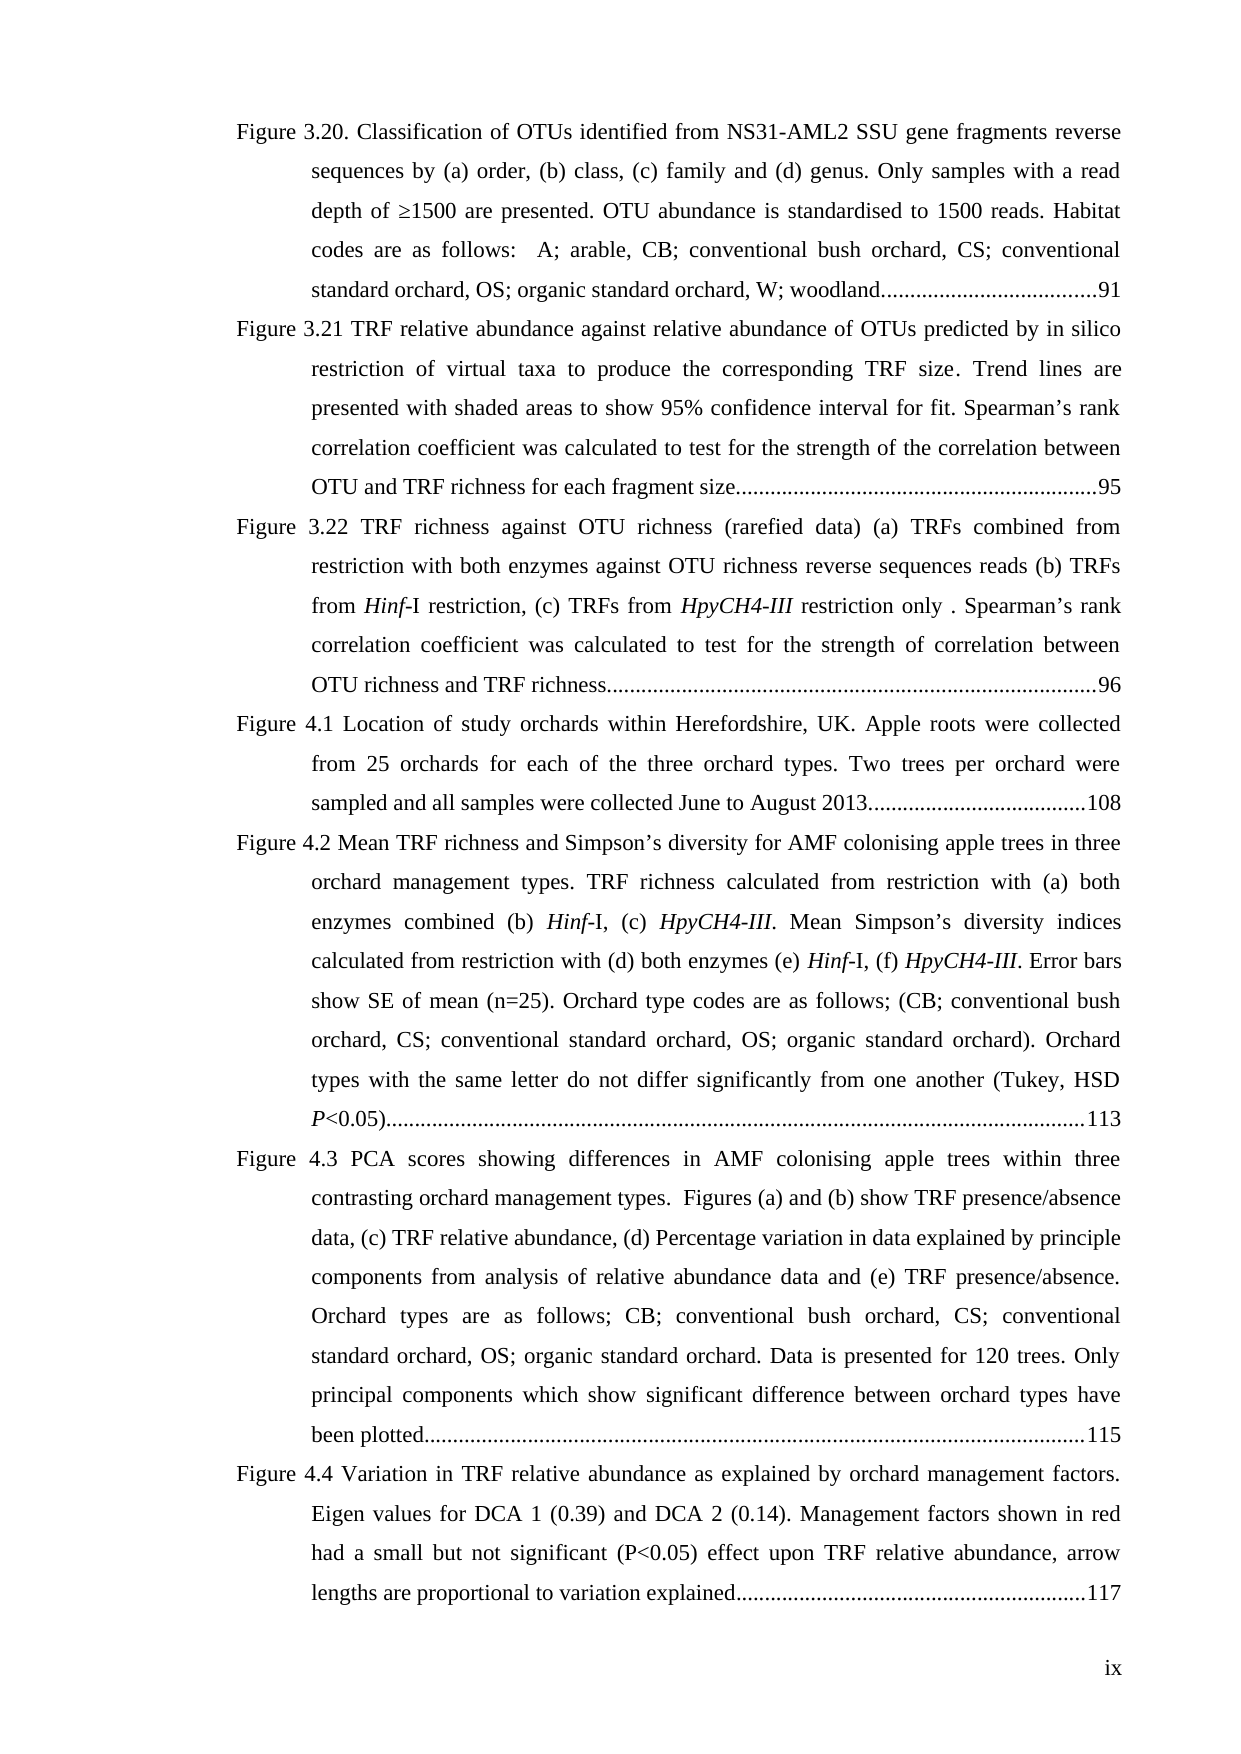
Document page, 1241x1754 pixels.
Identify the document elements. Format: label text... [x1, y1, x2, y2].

text Figure 4.4 Variation in TRF relative abundance as explained by orchard management factors. Eigen values for DCA 1 (0.39) and DCA 2 (0.14). Management factors shown in red had a small but not significant (P<0.05) effect upon TRF relative abundance, arrow lengths are proportional to variation explained. 117 [236, 1460, 1122, 1605]
text Figure 4.3 PCA scores showing differences in AMF colonising apple trees within three contrasting orchard management types. Figures (a) and (b) show TRF presence/absence data, (c) TRF relative abundance, (d) Percentage variation in data explained by principle components from analysis of relative abundance data and (e) TRF presence/absence. Orchard types are as follows; CB; conventional bush orchard, CS; conventional standard orchard, OS; organic standard orchard. Data is presented for 120 trees. Only principal components which show significant difference between orchard types have been plotted. 115 [236, 1144, 1122, 1447]
text Figure 4.2 Mean TRF richness and Simpson’s diversity for AMF colonising apple trees in three orchard management types. TRF richness calculated from restriction with (a) both enzymes combined (b) Hinf-I, (c) HpyCH4-III. Mean Simpson’s diversity indices calculated from restriction with (d) both enzymes (e) Hinf-I, (f) HpyCH4-III. Error bars show SE of mean (n=25). Orchard type codes are as follows; (CB; conventional bush orchard, CS; conventional standard orchard, OS; organic standard orchard). Orchard types with the same letter do not differ significantly from one another (Tukey, HSD P<0.05). 113 [236, 829, 1122, 1131]
text Figure 3.22 TRF richness against OTU richness (rarefied data) (a) TRFs combined from restriction with both enzymes against OTU richness reverse sequences reads (b) TRFs from Hinf-I restriction, (c) TRFs from HpyCH4-III restriction only . Spearman’s rank correlation coefficient was calculated to test for the strength of correlation between OTU richness and TRF richness. 96 [236, 513, 1122, 697]
text Figure 4.1 Location of study orchards within Herefordshire, UK. Apple roots were collected from 25 orchards for each of the three orchard types. Two trees per orchard were sampled and all samples were collected June to August 2013. 108 [236, 710, 1122, 816]
text Figure 3.20. Classification of OTUs identified from NS31-AML2 SSU gene fragments reverse sequences by (a) order, (b) class, (c) family and (d) genus. Only samples with a read depth of ≥1500 are presented. OTU abundance is standardised to 1500 reads. Habitat codes are as follows: A; arable, CB; conventional bush orchard, CS; conventional standard orchard, OS; organic standard orchard, W; woodland. 91 [236, 118, 1122, 302]
text Figure 3.21 TRF relative abundance against relative abundance of OTUs predicted by in silico restriction of virtual taxa to produce the corresponding TRF size. Trend lines are presented with shaded areas to show 95% confidence interval for fit. Spearman’s rank correlation coefficient was calculated to test for the strength of the correlation between OTU and TRF richness for each fragment size. 95 [236, 316, 1122, 500]
